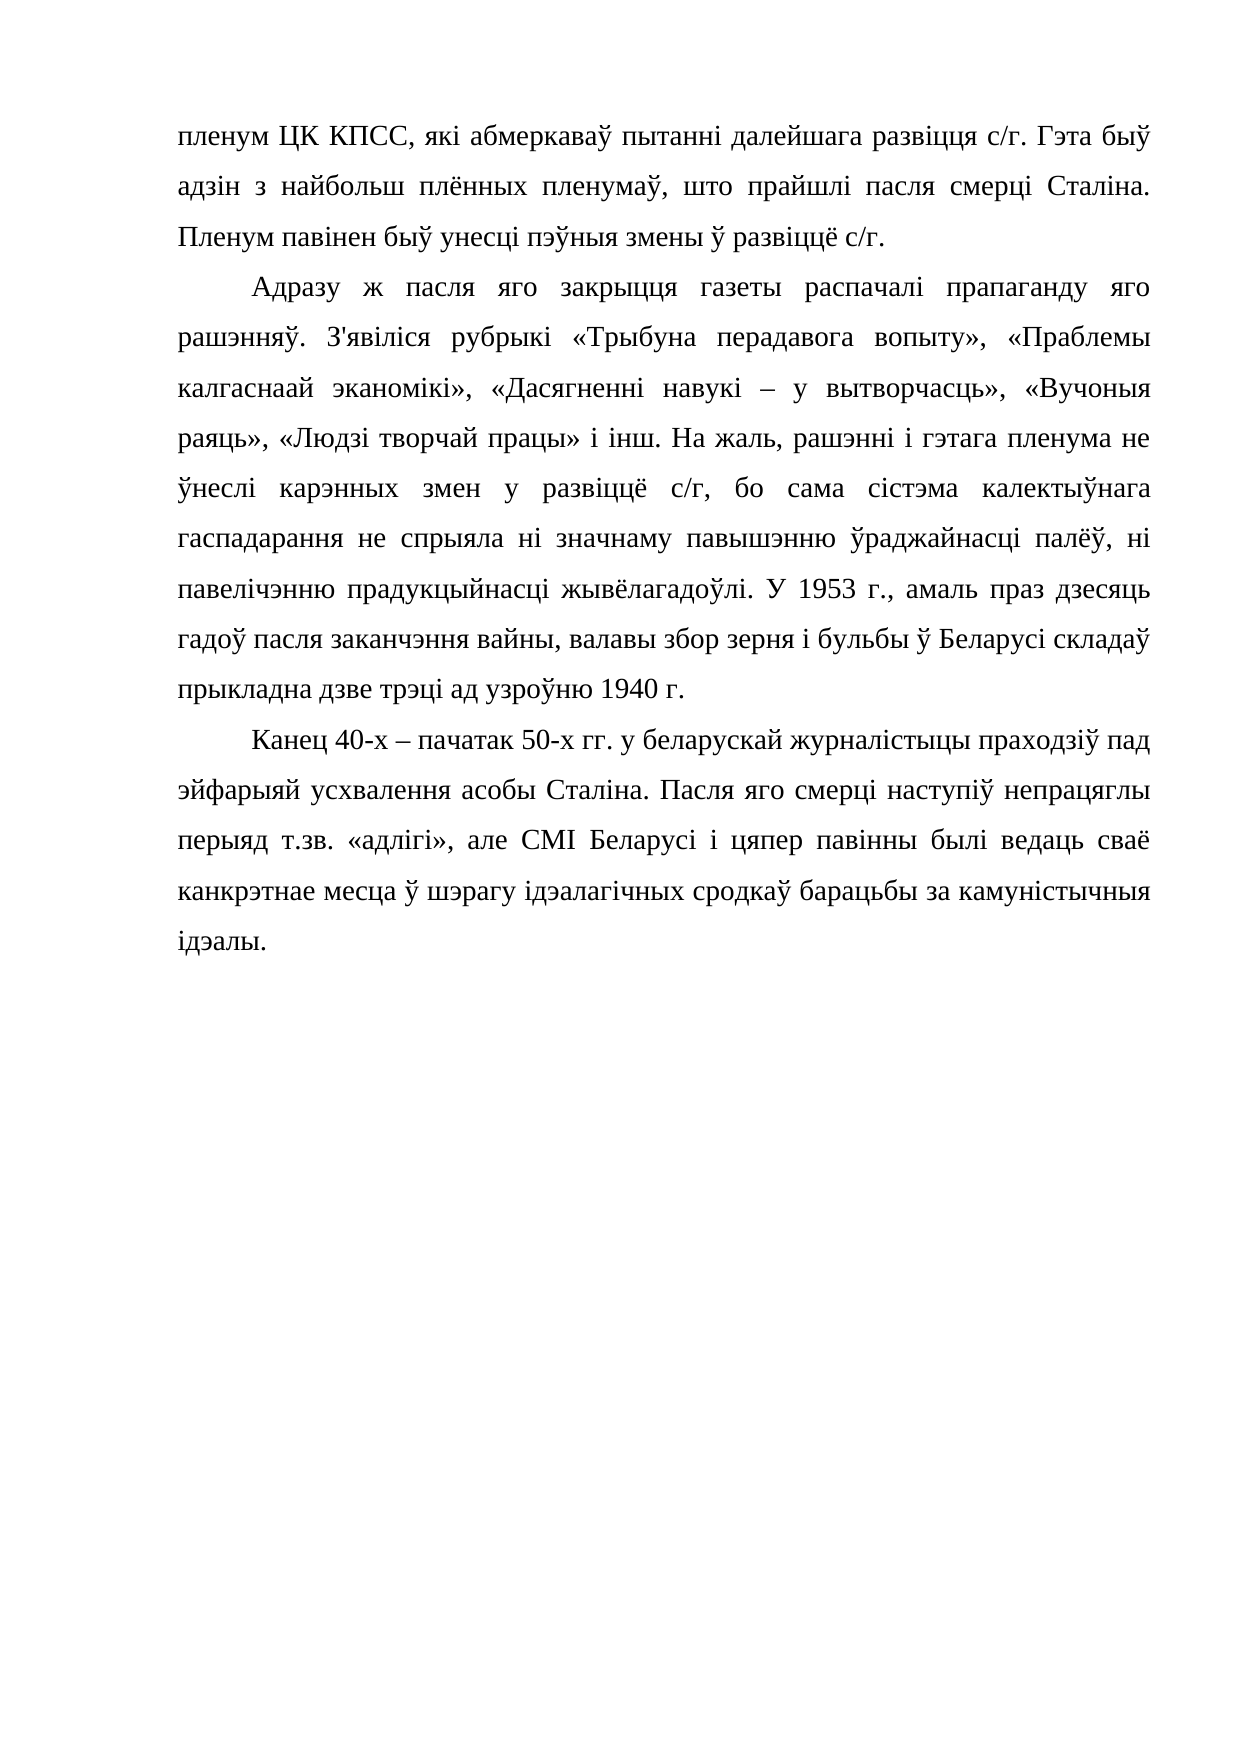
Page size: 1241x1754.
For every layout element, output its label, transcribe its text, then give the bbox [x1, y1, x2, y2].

text Канец 40-х – пачатак 50-х гг. у беларускай журналістыцы праходзіў пад эйфарыяй усхвалення асобы Сталіна. Пасля яго смерці наступіў непрацяглы перыяд т.зв. «адлігі», але СМІ Беларусі і цяпер павінны былі ведаць сваё канкрэтнае месца ў шэрагу ідэалагічных сродкаў барацьбы за камуністычныя ідэалы. [177, 722, 1152, 957]
text Адразу ж пасля яго закрыцця газеты распачалі прапаганду яго рашэнняў. З'явіліся рубрыкі «Трыбуна перадавога вопыту», «Праблемы калгаснаай эканомікі», «Дасягненні навукі – у вытворчасць», «Вучоныя раяць», «Людзі творчай працы» і інш. На жаль, рашэнні і гэтага пленума не ўнеслі карэнных змен у развіццё с/г, бо сама сістэма калектыўнага гаспадарання не спрыяла ні значнаму павышэнню ўраджайнасці палёў, ні павелічэнню прадукцыйнасці жывёлагадоўлі. У 1953 г., амаль праз дзесяць гадоў пасля заканчэння вайны, валавы збор зерня і бульбы ў Беларусі складаў прыкладна дзве трэці ад узроўню 1940 г. [177, 269, 1152, 705]
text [177, 118, 1152, 252]
